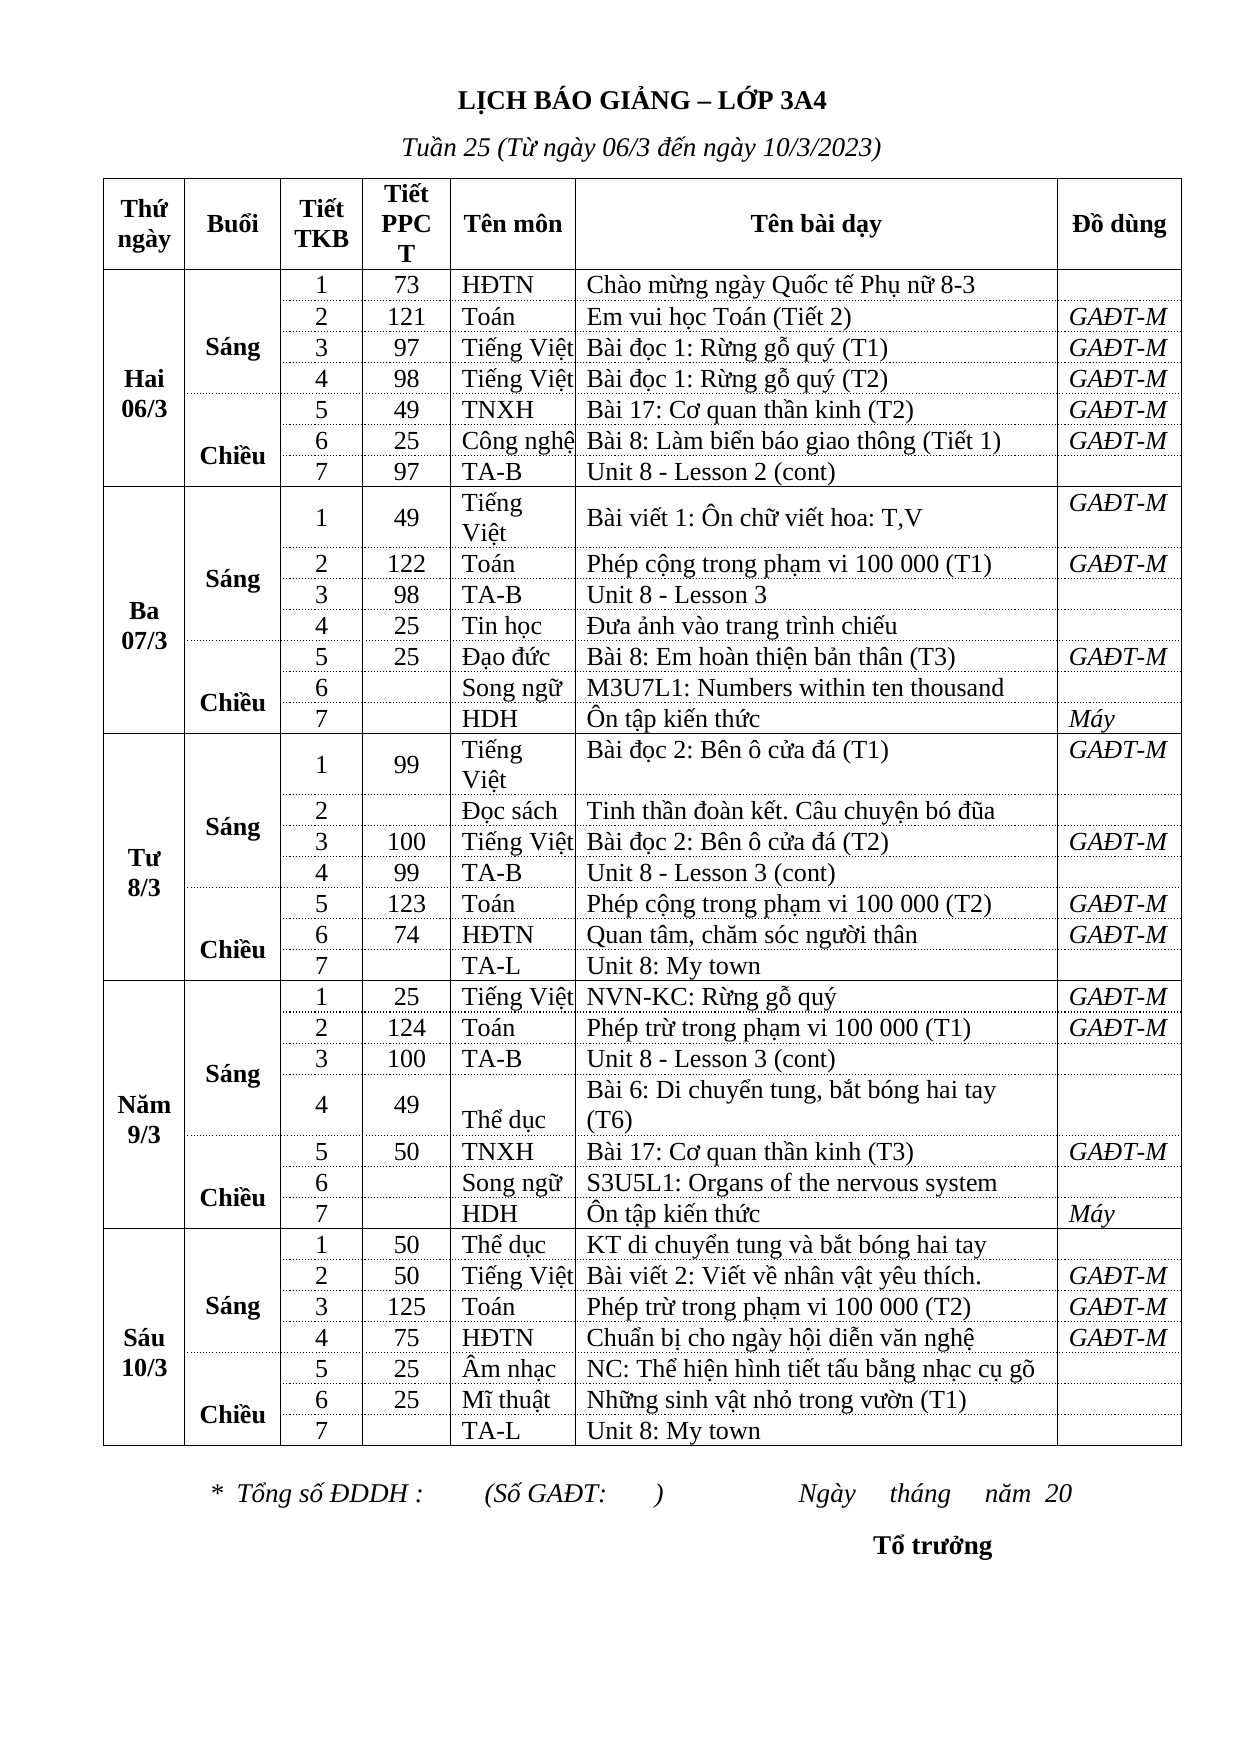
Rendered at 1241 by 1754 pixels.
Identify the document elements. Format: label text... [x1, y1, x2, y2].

table_cell Chiều [185, 1352, 280, 1445]
table_cell Song ngữ [451, 671, 575, 702]
table_cell Sáu 10/3 [104, 1229, 184, 1445]
table_cell 124 [363, 1011, 450, 1042]
table_cell TNXH [451, 1135, 575, 1166]
table_cell Chiều [185, 640, 280, 733]
table_cell GAĐT-M [1058, 393, 1181, 424]
table_cell 2 [281, 794, 362, 825]
table_cell Tiếng Việt [451, 1259, 575, 1290]
table_cell Những sinh vật nhỏ trong vườn (T1) [576, 1383, 1057, 1414]
text * Tổng số ĐDDH : (Số GAĐT: ) Ngày tháng năm 20 [103, 1477, 1181, 1508]
table_cell Công nghệ [451, 424, 575, 455]
table_cell GAĐT-M [1058, 1259, 1181, 1290]
table_cell S3U5L1: Organs of the nervous system [576, 1166, 1057, 1197]
table_cell Unit 8: My town [576, 1414, 1057, 1445]
table_cell 50 [363, 1135, 450, 1166]
table_cell GAĐT-M [1058, 918, 1181, 949]
table_cell Đọc sách [451, 794, 575, 825]
table_cell Toán [451, 1011, 575, 1042]
table_cell TNXH [451, 393, 575, 424]
table_cell [1058, 794, 1181, 825]
table_cell NVN-KC: Rừng gỗ quý [576, 981, 1057, 1011]
table_cell Chuẩn bị cho ngày hội diễn văn nghệ [576, 1321, 1057, 1352]
table_cell 6 [281, 1166, 362, 1197]
table_cell Sáng [185, 270, 280, 393]
table_cell Bài 8: Làm biển báo giao thông (Tiết 1) [576, 424, 1057, 455]
table_cell TA-B [451, 1043, 575, 1073]
table_cell [1058, 1352, 1181, 1383]
table_cell TA-B [451, 856, 575, 887]
table_cell KT di chuyển tung và bắt bóng hai tay [576, 1229, 1057, 1259]
table_cell Tiếng Việt [451, 362, 575, 393]
table_header Đồ dùng [1058, 179, 1181, 268]
table_cell 2 [281, 300, 362, 331]
table_cell Mĩ thuật [451, 1383, 575, 1414]
table_cell 5 [281, 393, 362, 424]
table_cell Tiếng Việt [451, 825, 575, 856]
table_cell Bài 8: Em hoàn thiện bản thân (T3) [576, 640, 1057, 671]
table_cell HDH [451, 1197, 575, 1228]
table_cell Bài 17: Cơ quan thần kinh (T2) [576, 393, 1057, 424]
table_cell [1058, 270, 1181, 299]
table_cell GAĐT-M [1058, 1135, 1181, 1166]
table_cell 75 [363, 1321, 450, 1352]
table_cell TA-B [451, 455, 575, 486]
table_cell 98 [363, 362, 450, 393]
table_cell Thể dục [451, 1229, 575, 1259]
table_cell GAĐT-M [1058, 1321, 1181, 1352]
table_cell Bài viết 1: Ôn chữ viết hoa: T,V [576, 487, 1057, 547]
table_cell M3U7L1: Numbers within ten thousand [576, 671, 1057, 702]
table_cell 125 [363, 1290, 450, 1321]
table_cell 5 [281, 1352, 362, 1383]
table_cell Ôn tập kiến thức [576, 702, 1057, 733]
table_cell Unit 8: My town [576, 949, 1057, 980]
table_cell Bài 17: Cơ quan thần kinh (T3) [576, 1135, 1057, 1166]
table_cell 73 [363, 270, 450, 299]
table_cell Bài viết 2: Viết về nhân vật yêu thích. [576, 1259, 1057, 1290]
text LỊCH BÁO GIẢNG – LỚP 3A4 [103, 84, 1181, 115]
table_cell Sáng [185, 981, 280, 1134]
table_cell 25 [363, 1352, 450, 1383]
table_cell Toán [451, 547, 575, 578]
table_cell 25 [363, 424, 450, 455]
table_cell [1058, 609, 1181, 640]
table_cell [1058, 1043, 1181, 1073]
table_cell [1058, 455, 1181, 486]
table_cell TA-L [451, 949, 575, 980]
table_cell Chào mừng ngày Quốc tế Phụ nữ 8-3 [576, 270, 1057, 299]
table_cell Chiều [185, 887, 280, 980]
table_cell 3 [281, 825, 362, 856]
table_cell 3 [281, 1043, 362, 1073]
text Tuần 25 (Từ ngày 06/3 đến ngày 10/3/2023) [103, 131, 1181, 162]
table_cell 3 [281, 1290, 362, 1321]
table_cell Tiếng Việt [451, 487, 575, 547]
table_cell GAĐT-M [1058, 981, 1181, 1011]
table_cell 122 [363, 547, 450, 578]
table_cell 100 [363, 825, 450, 856]
table_cell HDH [451, 702, 575, 733]
table_cell 5 [281, 640, 362, 671]
table_cell Phép trừ trong phạm vi 100 000 (T2) [576, 1290, 1057, 1321]
table_header Tiết PPCT [363, 179, 450, 268]
table_cell TA-L [451, 1414, 575, 1445]
table_cell 49 [363, 1074, 450, 1134]
table_header Tên bài dạy [576, 179, 1057, 268]
table_cell Tiếng Việt [451, 331, 575, 362]
table_cell 4 [281, 856, 362, 887]
table_cell 74 [363, 918, 450, 949]
table_cell [363, 1414, 450, 1445]
table_cell Bài đọc 1: Rừng gỗ quý (T1) [576, 331, 1057, 362]
table_cell 25 [363, 609, 450, 640]
table_cell Song ngữ [451, 1166, 575, 1197]
table_cell 7 [281, 1414, 362, 1445]
table_cell 98 [363, 578, 450, 609]
table_cell Máy [1058, 702, 1181, 733]
table_cell TA-B [451, 578, 575, 609]
table_cell Hai 06/3 [104, 270, 184, 486]
table_cell Toán [451, 1290, 575, 1321]
table_cell Ba 07/3 [104, 487, 184, 733]
table_cell Chiều [185, 1135, 280, 1228]
table_cell 123 [363, 887, 450, 918]
table_cell 2 [281, 547, 362, 578]
table_cell Toán [451, 887, 575, 918]
table_cell [363, 1166, 450, 1197]
table_cell [1058, 1383, 1181, 1414]
table_cell GAĐT-M [1058, 640, 1181, 671]
table_cell Bài đọc 2: Bên ô cửa đá (T2) [576, 825, 1057, 856]
table_cell Phép cộng trong phạm vi 100 000 (T2) [576, 887, 1057, 918]
table_cell Bài đọc 1: Rừng gỗ quý (T2) [576, 362, 1057, 393]
table_cell GAĐT-M [1058, 887, 1181, 918]
table_cell 1 [281, 1229, 362, 1259]
table_cell Năm 9/3 [104, 981, 184, 1228]
table_cell 121 [363, 300, 450, 331]
table_cell GAĐT-M [1058, 734, 1181, 794]
table_cell Tin học [451, 609, 575, 640]
table_cell Đạo đức [451, 640, 575, 671]
table_cell Em vui học Toán (Tiết 2) [576, 300, 1057, 331]
table_cell [1058, 578, 1181, 609]
table_cell Sáng [185, 1229, 280, 1352]
table_cell Máy [1058, 1197, 1181, 1228]
table_cell 4 [281, 362, 362, 393]
table_cell 100 [363, 1043, 450, 1073]
table_cell 50 [363, 1229, 450, 1259]
table_cell Unit 8 - Lesson 3 [576, 578, 1057, 609]
table_cell Unit 8 - Lesson 3 (cont) [576, 856, 1057, 887]
table_cell 1 [281, 734, 362, 794]
table_cell GAĐT-M [1058, 300, 1181, 331]
table_cell 3 [281, 331, 362, 362]
table_cell [363, 794, 450, 825]
table_cell GAĐT-M [1058, 331, 1181, 362]
table_cell 4 [281, 609, 362, 640]
table_cell Tinh thần đoàn kết. Câu chuyện bó đũa [576, 794, 1057, 825]
table_cell Chiều [185, 393, 280, 486]
table_cell 4 [281, 1321, 362, 1352]
table_cell 50 [363, 1259, 450, 1290]
table_cell GAĐT-M [1058, 424, 1181, 455]
table_cell Sáng [185, 487, 280, 640]
table_header Thứ ngày [104, 179, 184, 268]
table_cell HĐTN [451, 1321, 575, 1352]
table_cell Ôn tập kiến thức [576, 1197, 1057, 1228]
table_cell Phép cộng trong phạm vi 100 000 (T1) [576, 547, 1057, 578]
table_cell GAĐT-M [1058, 825, 1181, 856]
table_cell Bài đọc 2: Bên ô cửa đá (T1) [576, 734, 1057, 794]
table_cell Unit 8 - Lesson 2 (cont) [576, 455, 1057, 486]
table_cell [363, 702, 450, 733]
table_cell 6 [281, 424, 362, 455]
table_cell HĐTN [451, 918, 575, 949]
table_cell 5 [281, 1135, 362, 1166]
table_cell 49 [363, 487, 450, 547]
table_cell 99 [363, 734, 450, 794]
table_cell HĐTN [451, 270, 575, 299]
table_cell 6 [281, 671, 362, 702]
table_cell 7 [281, 1197, 362, 1228]
table_cell 3 [281, 578, 362, 609]
table_cell Đưa ảnh vào trang trình chiếu [576, 609, 1057, 640]
table_cell Phép trừ trong phạm vi 100 000 (T1) [576, 1011, 1057, 1042]
table_cell NC: Thể hiện hình tiết tấu bằng nhạc cụ gõ [576, 1352, 1057, 1383]
table_cell [1058, 949, 1181, 980]
table_cell 99 [363, 856, 450, 887]
text Tổ trưởng [812, 1529, 1181, 1560]
table_cell Tiếng Việt [451, 981, 575, 1011]
table_cell 25 [363, 640, 450, 671]
table_cell 97 [363, 455, 450, 486]
table_cell [363, 671, 450, 702]
table_cell 6 [281, 1383, 362, 1414]
table_cell Bài 6: Di chuyển tung, bắt bóng hai tay (T6) [576, 1074, 1057, 1134]
table_cell 7 [281, 455, 362, 486]
table_cell 25 [363, 1383, 450, 1414]
table_cell 4 [281, 1074, 362, 1134]
table_cell [1058, 671, 1181, 702]
table_cell Sáng [185, 734, 280, 887]
table_cell 2 [281, 1259, 362, 1290]
table_header Tên môn [451, 179, 575, 268]
table_cell 2 [281, 1011, 362, 1042]
table_cell 5 [281, 887, 362, 918]
table_cell Toán [451, 300, 575, 331]
table_cell 97 [363, 331, 450, 362]
table_cell Tư 8/3 [104, 734, 184, 980]
table_cell [1058, 1414, 1181, 1445]
table_cell GAĐT-M [1058, 547, 1181, 578]
table_cell [1058, 1074, 1181, 1134]
table_cell GAĐT-M [1058, 1011, 1181, 1042]
table_cell 6 [281, 918, 362, 949]
table_cell [363, 1197, 450, 1228]
table_cell Tiếng Việt [451, 734, 575, 794]
table_cell 7 [281, 702, 362, 733]
table_cell Quan tâm, chăm sóc người thân [576, 918, 1057, 949]
table_cell [1058, 1166, 1181, 1197]
table_header Buổi [185, 179, 280, 268]
table_cell GAĐT-M [1058, 1290, 1181, 1321]
table_cell 1 [281, 487, 362, 547]
table_cell 1 [281, 270, 362, 299]
table_cell 25 [363, 981, 450, 1011]
table_cell 49 [363, 393, 450, 424]
table_cell 7 [281, 949, 362, 980]
table_cell Âm nhạc [451, 1352, 575, 1383]
table_cell [1058, 856, 1181, 887]
table_cell Unit 8 - Lesson 3 (cont) [576, 1043, 1057, 1073]
table_cell GAĐT-M [1058, 362, 1181, 393]
table_cell GAĐT-M [1058, 487, 1181, 547]
table_header Tiết TKB [281, 179, 362, 268]
table_cell [363, 949, 450, 980]
table_cell [1058, 1229, 1181, 1259]
table_cell Thể dục [451, 1074, 575, 1134]
table_cell 1 [281, 981, 362, 1011]
